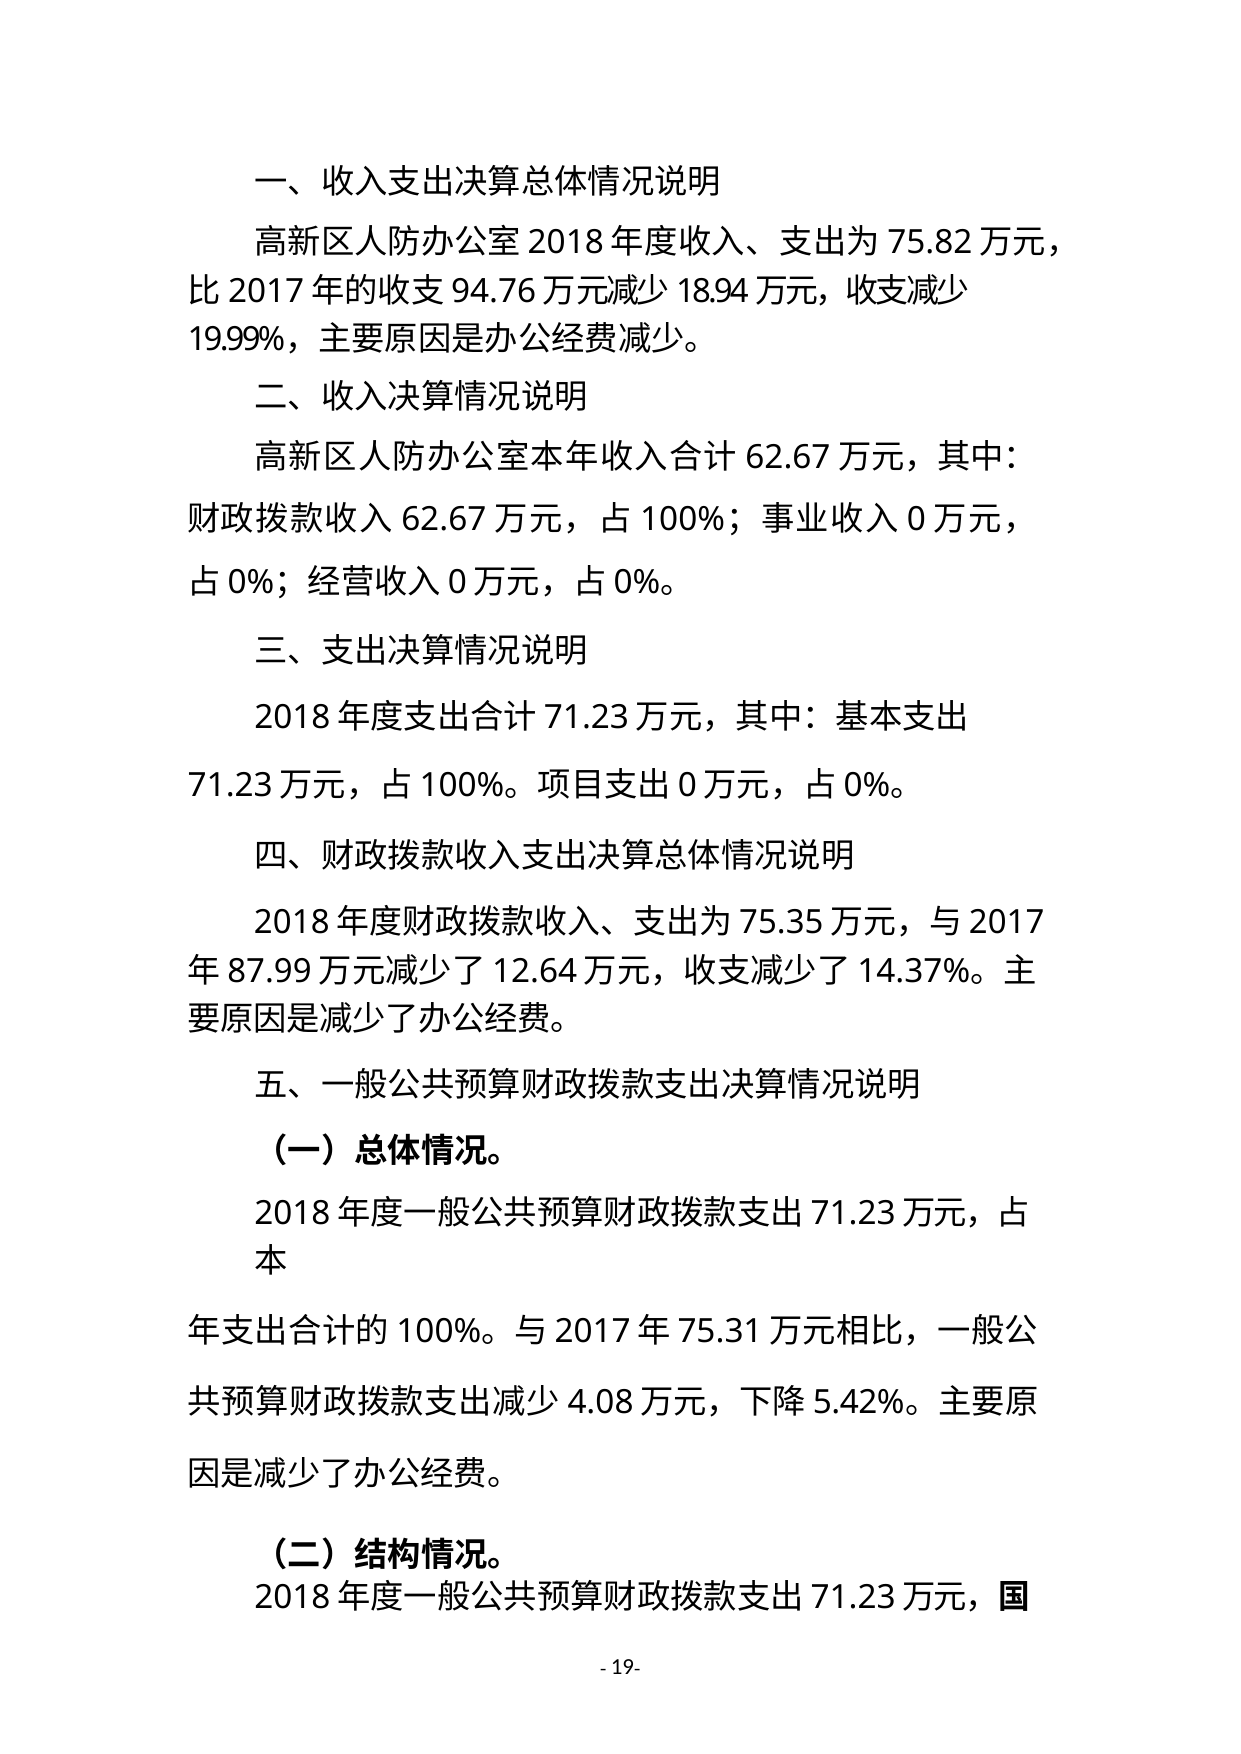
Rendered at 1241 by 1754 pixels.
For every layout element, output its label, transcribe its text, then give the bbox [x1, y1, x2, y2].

text 2018年度财政拨款收入、支出为75.35万元，与2017年87.99万元减少了12.64万元，收支减少了14.37%。主要原因是减少了办公经费。 [187, 895, 1055, 1040]
text 2018年度一般公共预算财政拨款支出71.23万元，占本 [254, 1186, 1055, 1282]
text 年支出合计的100%。与2017年75.31万元相比，一般公共预算财政拨款支出减少4.08万元，下降5.42%。主要原因是减少了办公经费。 [187, 1303, 1038, 1495]
text 二、收入决算情况说明 [254, 370, 1055, 418]
text 一、收入支出决算总体情况说明 [254, 160, 1055, 202]
subtitle （一）总体情况。 [254, 1124, 1055, 1172]
text 五、一般公共预算财政拨款支出决算情况说明 [254, 1058, 1055, 1106]
text 三、支出决算情况说明 [254, 624, 1055, 672]
text 2018年度支出合计71.23万元，其中：基本支出71.23万元，占100%。项目支出0万元，占0%。 [187, 690, 1039, 806]
subtitle （二）结构情况。 [254, 1527, 1055, 1576]
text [187, 1576, 1055, 1617]
text 高新区人防办公室本年收入合计62.67万元，其中：财政拨款收入62.67万元，占100%；事业收入0万元，占0%；经营收入0万元，占0%。 [187, 418, 1037, 606]
text 高新区人防办公室2018年度收入、支出为75.82万元，比2017年的收支94.76万元减少18.94万元，收支减少19.99%，主要原因是办公经费减少。 [187, 215, 1055, 361]
text 四、财政拨款收入支出决算总体情况说明 [254, 829, 1055, 877]
